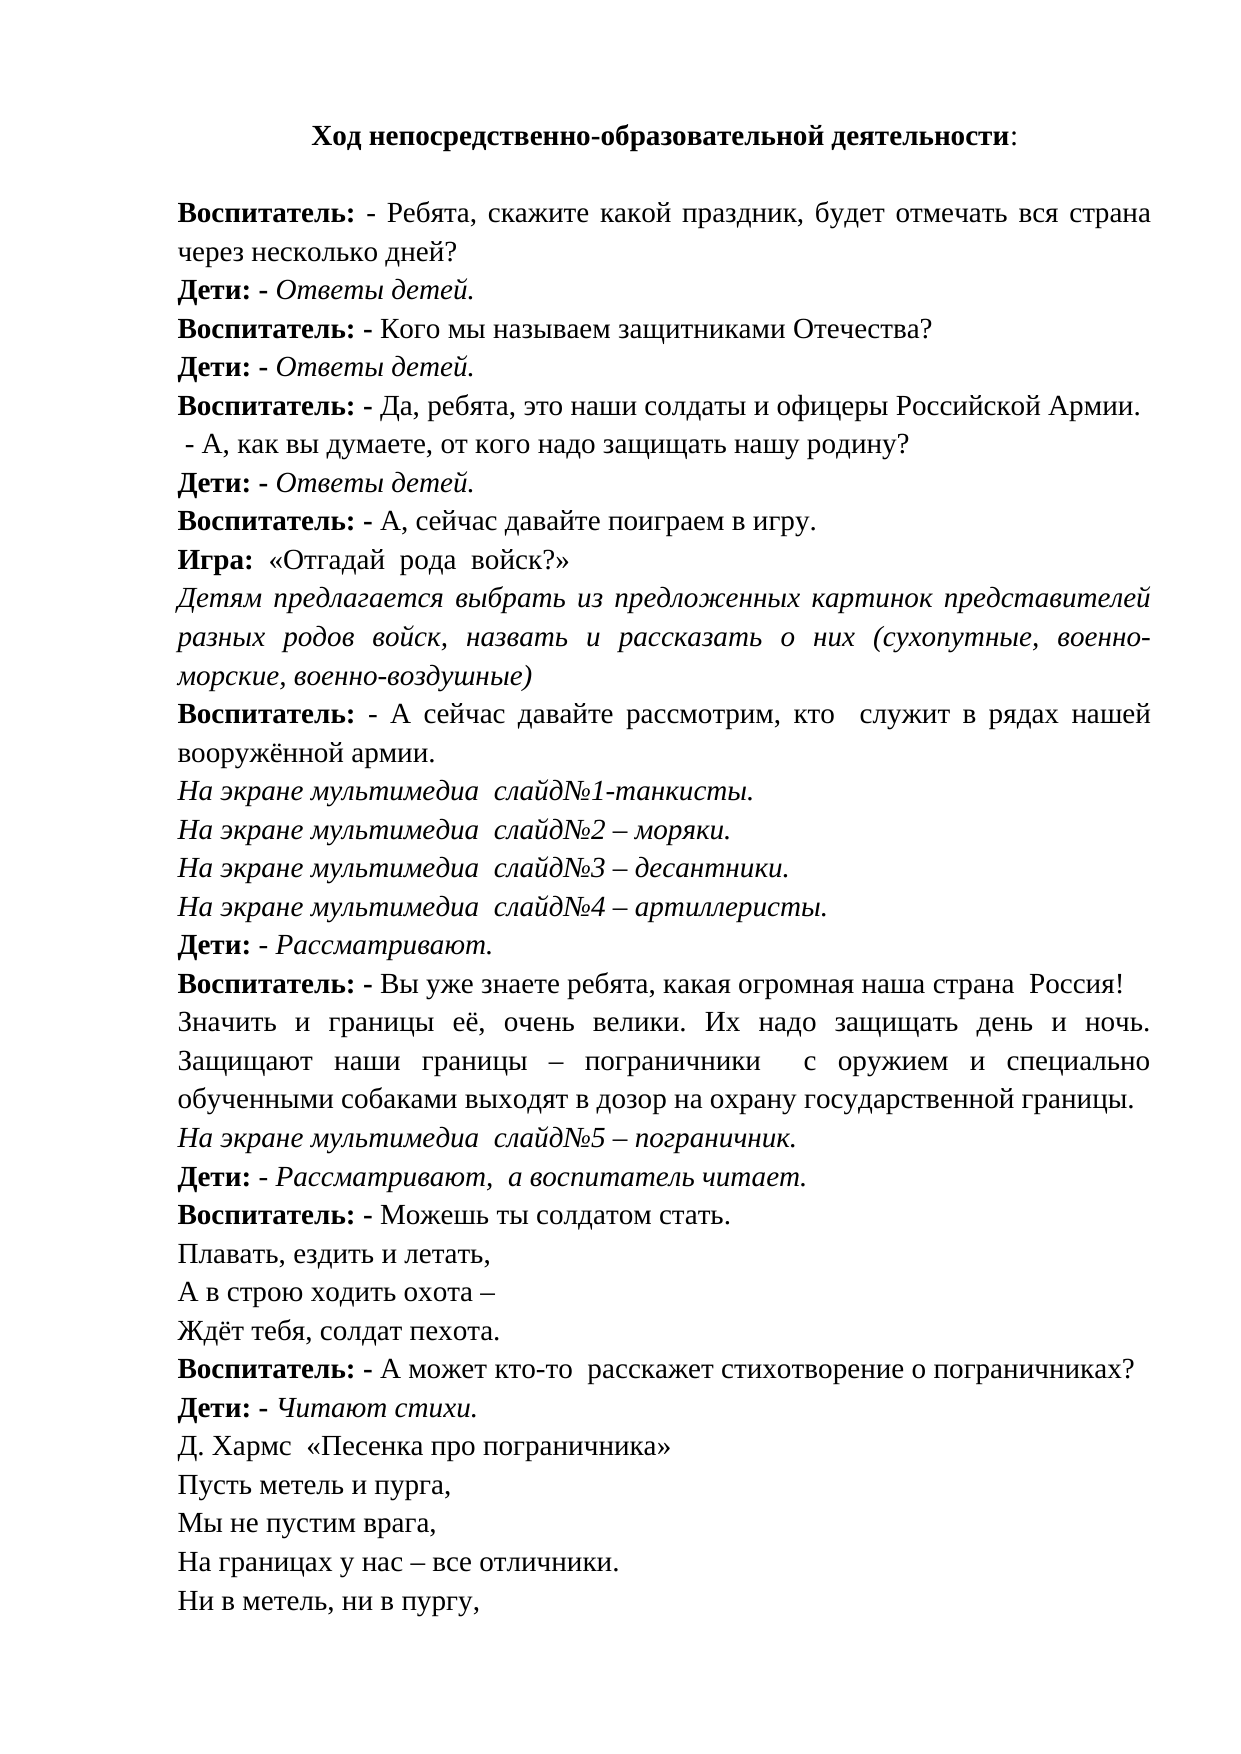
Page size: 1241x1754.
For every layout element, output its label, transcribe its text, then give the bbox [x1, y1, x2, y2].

text На экране мультимедиа слайд№3 – десантники. [177, 850, 1152, 884]
text Дети: - Читают стихи. [177, 1390, 1152, 1423]
text Воспитатель: - А, сейчас давайте поиграем в игру. [177, 503, 1152, 537]
text Значить и границы её, очень велики. Их надо защищать день и ночь. Защищают наши границы – пограничники с оружием и специально обученными собаками выходят в дозор на охрану государственной границы. [177, 1004, 1152, 1115]
text На экране мультимедиа слайд№2 – моряки. [177, 812, 1152, 845]
text - А, как вы думаете, от кого надо защищать нашу родину? [177, 426, 1152, 460]
text Воспитатель: - А сейчас давайте рассмотрим, кто служит в рядах нашей вооружённой армии. [177, 696, 1152, 768]
text Дети: - Ответы детей. [177, 272, 1152, 306]
text На экране мультимедиа слайд№5 – пограничник. [177, 1120, 1152, 1154]
text Ждёт тебя, солдат пехота. [177, 1313, 1152, 1346]
text Воспитатель: - Кого мы называем защитниками Отечества? [177, 311, 1152, 344]
text Воспитатель: - Можешь ты солдатом стать. [177, 1197, 1152, 1231]
text Воспитатель: - Вы уже знаете ребята, какая огромная наша страна Россия! [177, 966, 1152, 999]
text Дети: - Рассматривают. [177, 927, 1152, 961]
text Ни в метель, ни в пургу, [177, 1583, 1152, 1616]
text На экране мультимедиа слайд№1-танкисты. [177, 773, 1152, 807]
text Воспитатель: - А может кто-то расскажет стихотворение о пограничниках? [177, 1351, 1152, 1385]
text На границах у нас – все отличники. [177, 1544, 1152, 1578]
text Дети: - Ответы детей. [177, 349, 1152, 383]
text Воспитатель: - Да, ребята, это наши солдаты и офицеры Российской Армии. [177, 388, 1152, 421]
text На экране мультимедиа слайд№4 – артиллеристы. [177, 889, 1152, 922]
text Игра: «Отгадай рода войск?» [177, 542, 1152, 576]
text Мы не пустим врага, [177, 1506, 1152, 1539]
text Воспитатель: - Ребята, скажите какой праздник, будет отмечать вся страна через несколько дней? [177, 195, 1152, 267]
text Дети: - Ответы детей. [177, 465, 1152, 498]
text А в строю ходить охота – [177, 1274, 1152, 1308]
text Пусть метель и пурга, [177, 1467, 1152, 1501]
text Ход непосредственно-образовательной деятельности: [177, 118, 1152, 152]
text Д. Хармс «Песенка про пограничника» [177, 1428, 1152, 1462]
text Детям предлагается выбрать из предложенных картинок представителей разных родов войск, назвать и рассказать о них (сухопутные, военно-морские, военно-воздушные) [177, 581, 1152, 691]
text Дети: - Рассматривают, а воспитатель читает. [177, 1159, 1152, 1192]
text Плавать, ездить и летать, [177, 1236, 1152, 1269]
